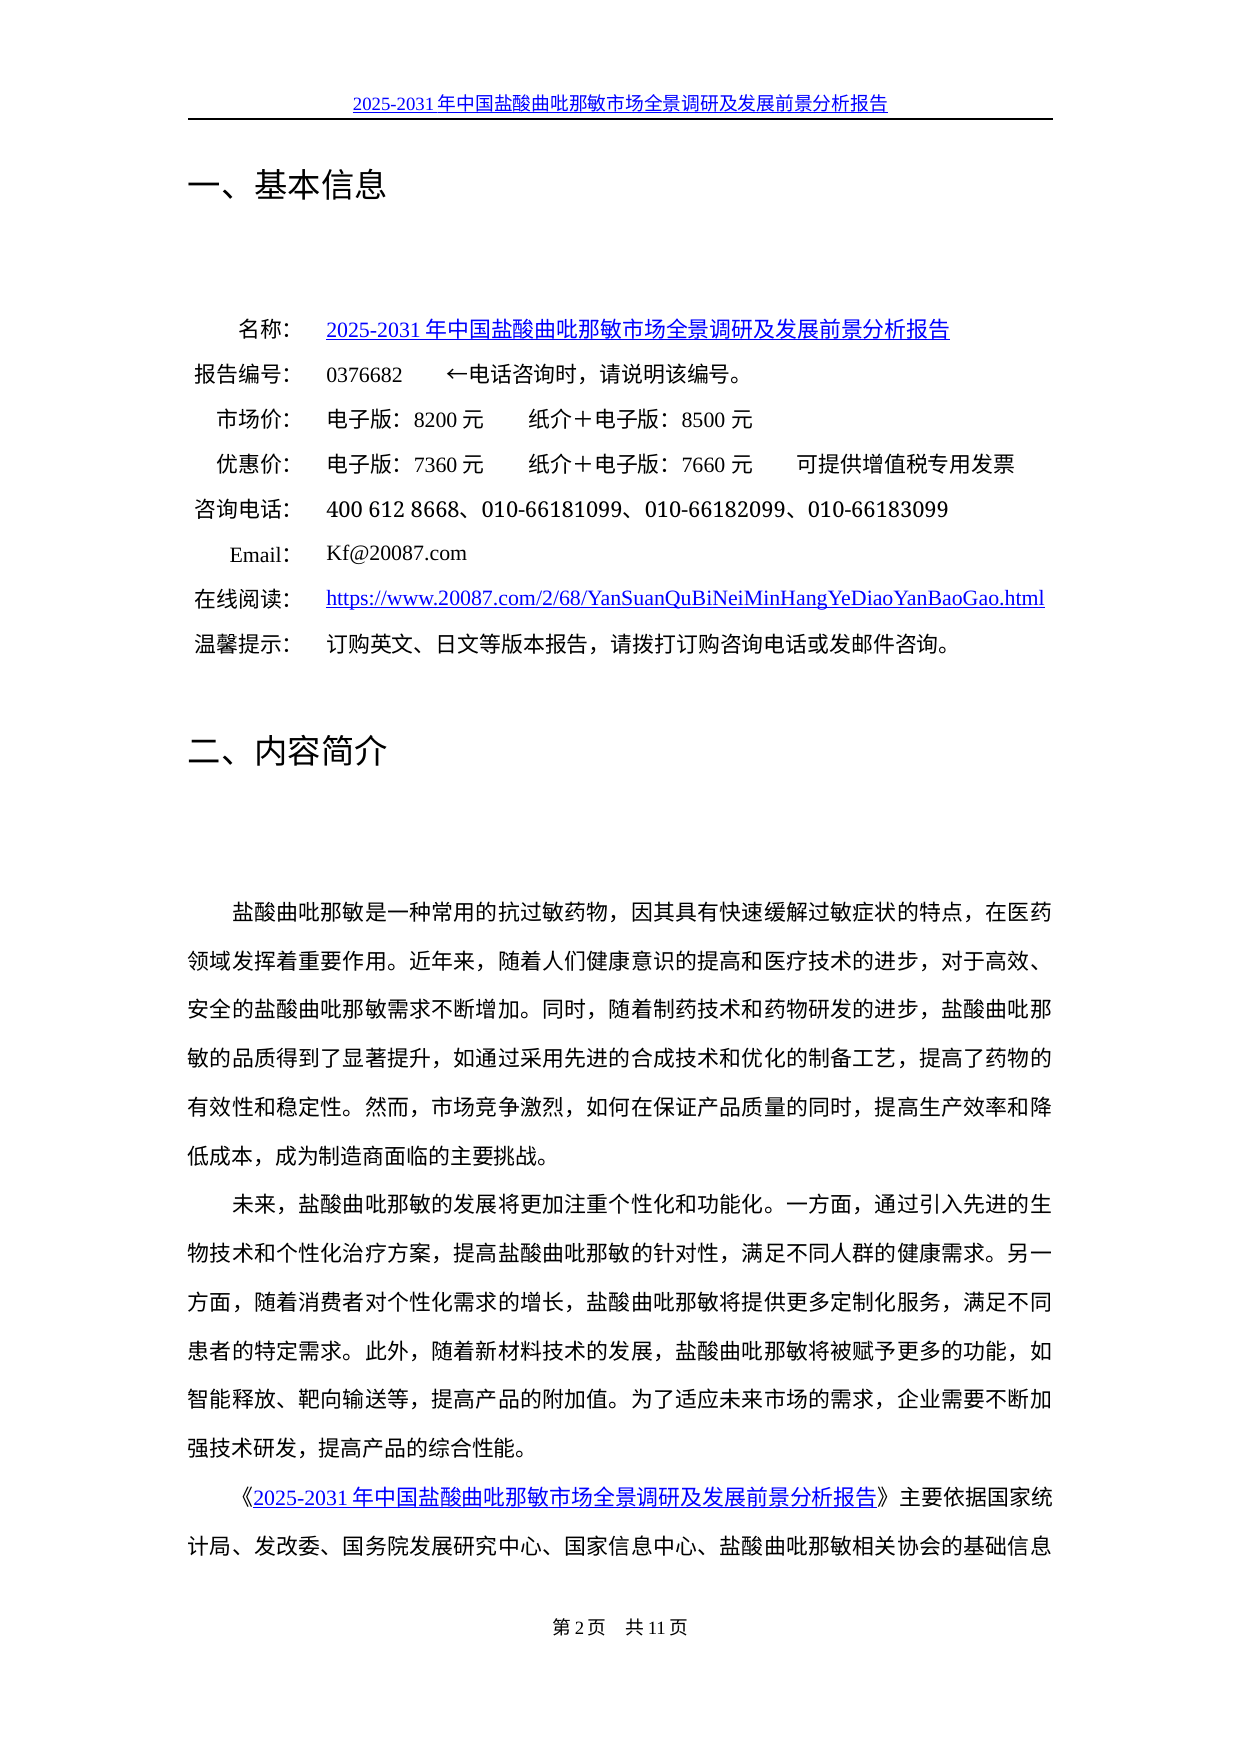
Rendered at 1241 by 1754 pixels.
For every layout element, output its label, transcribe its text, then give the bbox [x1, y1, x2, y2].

table_cell Kf@20087.com [315, 537, 1073, 582]
table_cell 电子版：7360 元 纸介＋电子版：7660 元 可提供增值税专用发票 [315, 447, 1073, 492]
title 一、基本信息 [187, 150, 1053, 215]
table_cell 订购英文、日文等版本报告，请拨打订购咨询电话或发邮件咨询。 [315, 627, 1073, 672]
table_cell 0376682 ←电话咨询时，请说明该编号。 [315, 357, 1073, 402]
table_cell Email： [167, 537, 315, 582]
table_cell 温馨提示： [167, 627, 315, 672]
table_cell 咨询电话： [167, 492, 315, 537]
table_cell 电子版：8200 元 纸介＋电子版：8500 元 [315, 402, 1073, 447]
table_cell 优惠价： [167, 447, 315, 492]
table_cell 报告编号： [167, 357, 315, 402]
table_header 名称： [167, 312, 315, 357]
table_cell [315, 582, 1073, 627]
table_cell 400 612 8668、010-66181099、010-66182099、010-66183099 [315, 492, 1073, 537]
table_cell 市场价： [167, 402, 315, 447]
table_cell 在线阅读： [167, 582, 315, 627]
title 二、内容简介 [187, 717, 1053, 782]
table_header 2025-2031年中国盐酸曲吡那敏市场全景调研及发展前景分析报告 [315, 312, 1073, 357]
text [187, 894, 1053, 1561]
